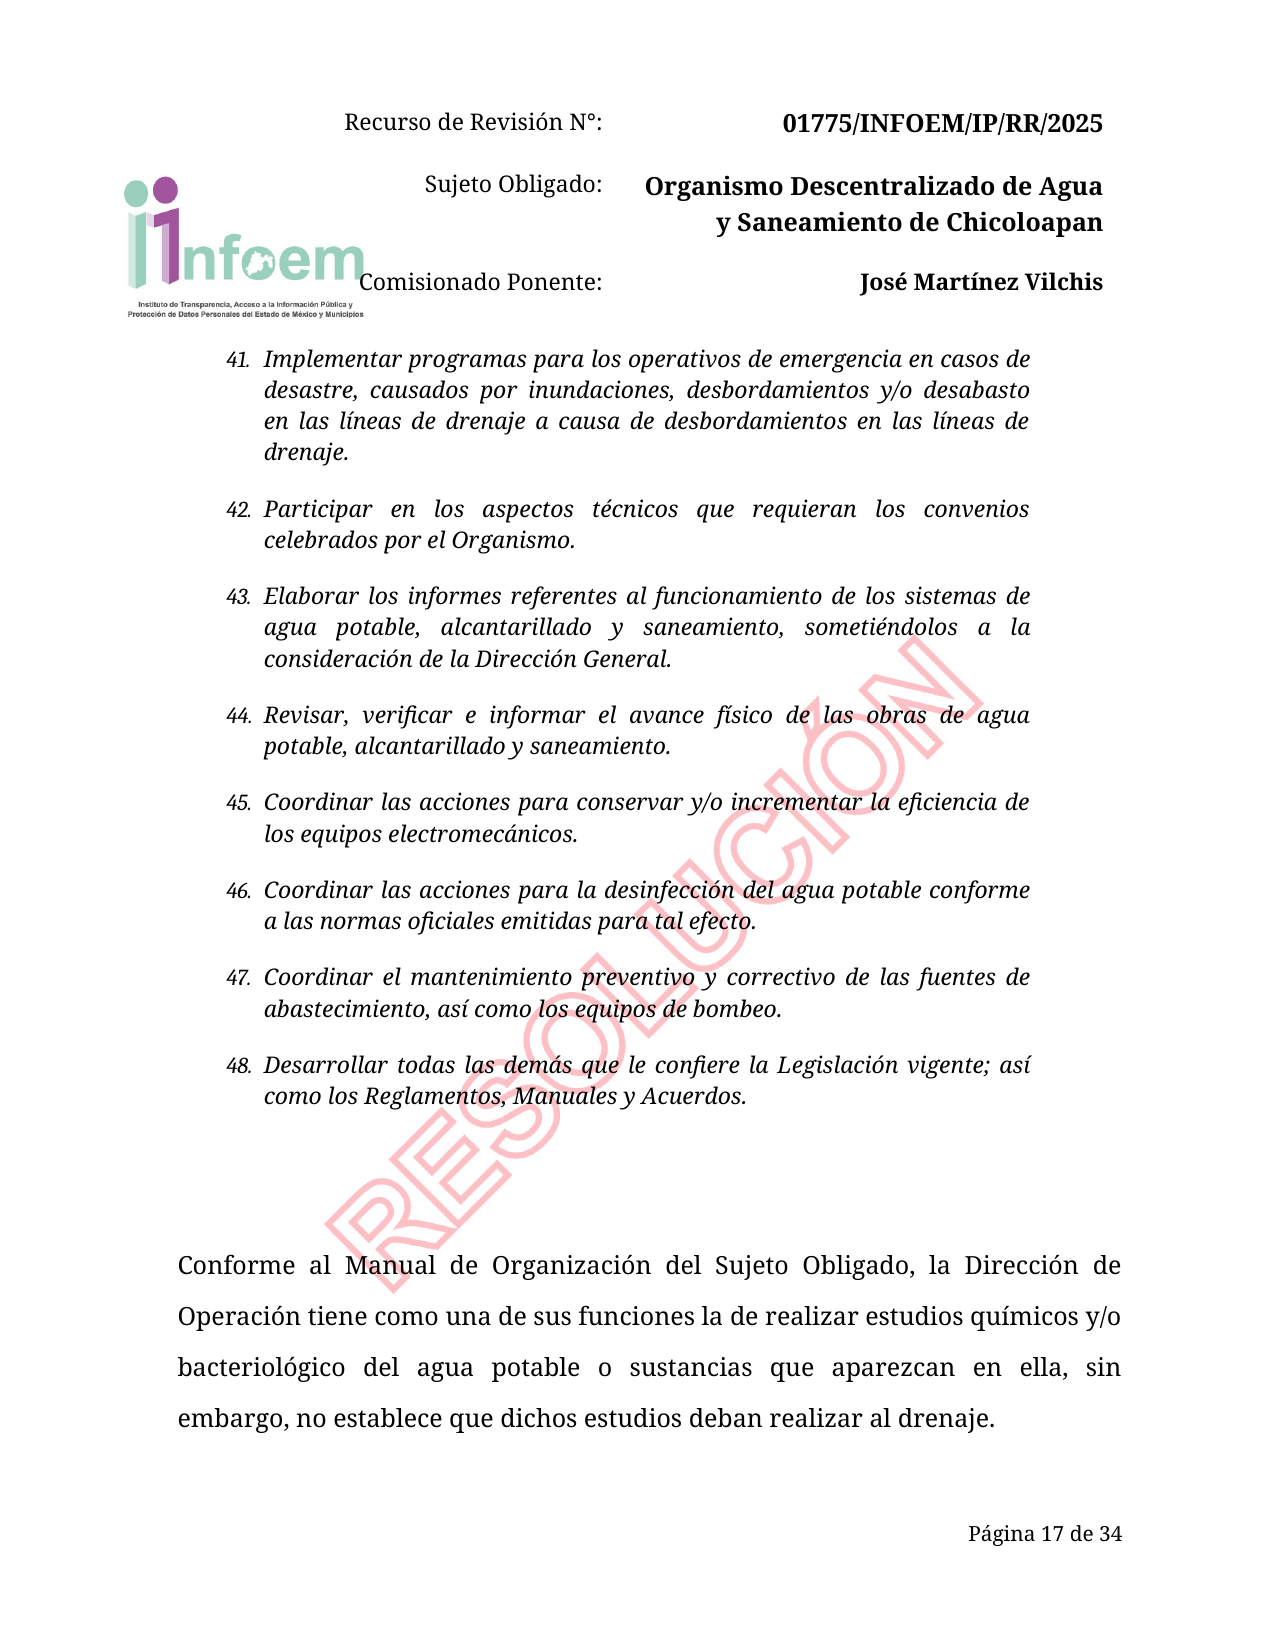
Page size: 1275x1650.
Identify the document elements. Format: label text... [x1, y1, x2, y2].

picture [950, 116, 956, 125]
picture [5, 116, 1270, 1650]
picture [1017, 116, 1025, 131]
list Coordinar el mantenimiento preventivo y correctivo de las fuentes de abastecimiento, así como los equipos de bombeo. [226, 961, 1033, 1024]
text Conforme al Manual de Organización del Sujeto Obligado, la Dirección de Operación tiene como una de sus funciones la de realizar estudios químicos y/o bacteriológico del agua potable o sustancias que aparezcan en ella, sin embargo, no establece que dichos estudios deban realizar al drenaje. [177, 1248, 1122, 1435]
picture [787, 116, 791, 131]
list Coordinar las acciones para la desinfección del agua potable conforme a las normas oficiales emitidas para tal efecto. [226, 874, 1033, 936]
picture [1066, 116, 1070, 131]
list Desarrollar todas las demás que le confiere la Legislación vigente; así como los Reglamentos, Manuales y Acuerdos. [226, 1049, 1033, 1111]
list Revisar, verificar e informar el avance físico de las obras de agua potable, alcantarillado y saneamiento. [226, 699, 1033, 761]
list Participar en los aspectos técnicos que requieran los convenios celebrados por el Organismo. [226, 492, 1033, 555]
picture [877, 116, 884, 126]
picture [911, 116, 919, 131]
list Elaborar los informes referentes al funcionamiento de los sistemas de agua potable, alcantarillado y saneamiento, sometiéndolos a la consideración de la Dirección General. [226, 580, 1033, 674]
list Coordinar las acciones para conservar y/o incrementar la eficiencia de los equipos electromecánicos. [226, 786, 1033, 849]
list Implementar programas para los operativos de emergencia en casos de desastre, causados por inundaciones, desbordamientos y/o desabasto en las líneas de drenaje a causa de desbordamientos en las líneas de drenaje. [226, 342, 1033, 467]
picture [576, 116, 582, 125]
